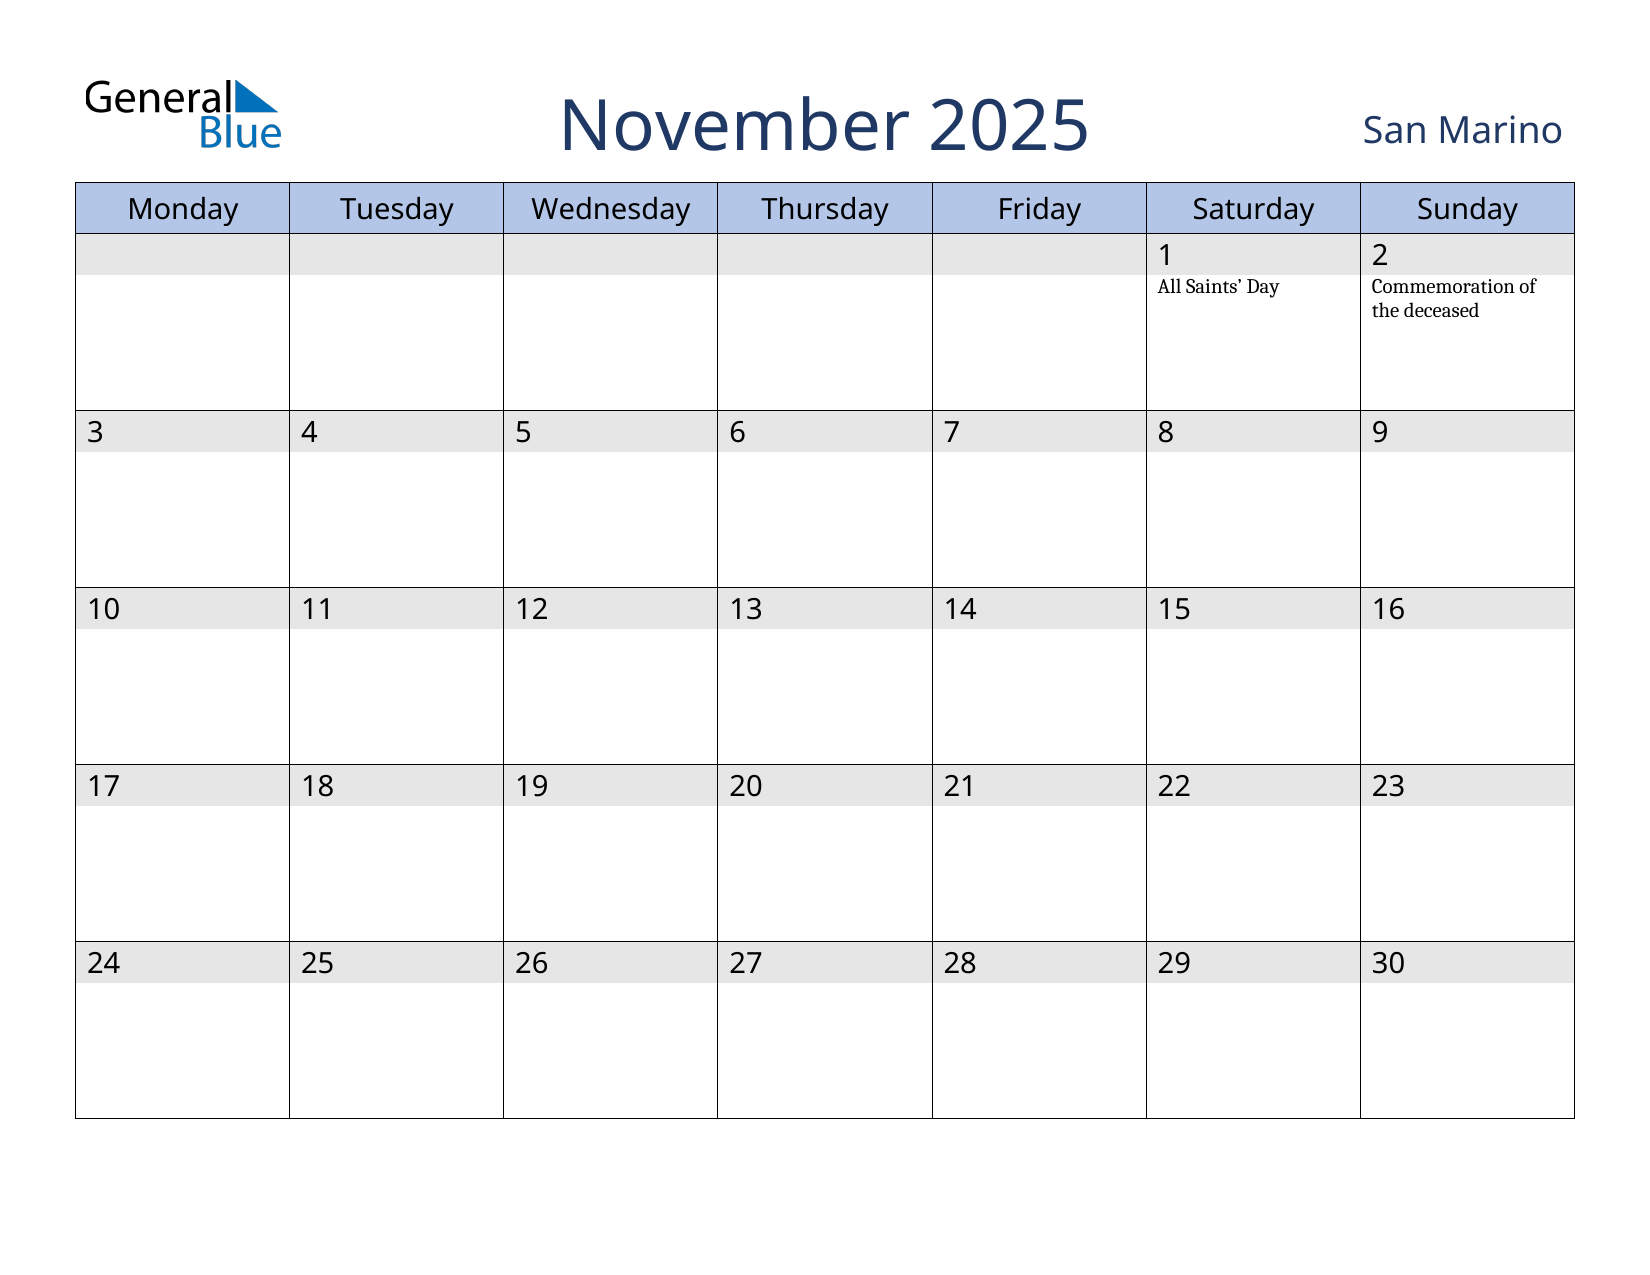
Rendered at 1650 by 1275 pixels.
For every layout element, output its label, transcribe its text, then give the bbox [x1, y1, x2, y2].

table_cell [76, 234, 289, 275]
table_cell [1361, 806, 1574, 941]
table_cell 22 [1147, 765, 1360, 806]
table_cell [504, 629, 717, 764]
table_header San Marino [1146, 75, 1574, 182]
table_cell 13 [718, 588, 932, 629]
table_cell [290, 275, 503, 410]
table_cell [290, 983, 503, 1118]
table_cell 5 [504, 411, 717, 452]
table_cell 9 [1361, 411, 1574, 452]
table_cell Friday [933, 183, 1146, 233]
table_cell 20 [718, 765, 932, 806]
table_cell Monday [76, 183, 289, 233]
table_cell 26 [504, 942, 717, 983]
table_cell [76, 275, 289, 410]
table_cell [504, 806, 717, 941]
table_cell [290, 629, 503, 764]
table_cell [933, 806, 1146, 941]
table_cell [718, 275, 932, 410]
table_cell [76, 452, 289, 587]
table_cell 3 [76, 411, 289, 452]
table_cell [1361, 983, 1574, 1118]
table_cell 8 [1147, 411, 1360, 452]
table_cell Saturday [1147, 183, 1360, 233]
table_header November 2025 [504, 75, 1146, 182]
table_cell 30 [1361, 942, 1574, 983]
table_cell 12 [504, 588, 717, 629]
table_cell 21 [933, 765, 1146, 806]
table_cell 16 [1361, 588, 1574, 629]
table_cell 6 [718, 411, 932, 452]
table_cell [290, 452, 503, 587]
table_cell [290, 806, 503, 941]
table_cell [933, 452, 1146, 587]
table_cell [76, 629, 289, 764]
table_cell [718, 629, 932, 764]
table_cell 18 [290, 765, 503, 806]
table_cell [718, 983, 932, 1118]
table_cell 2 [1361, 234, 1574, 275]
table_cell Commemoration of the deceased [1361, 275, 1574, 410]
table_cell [504, 234, 717, 275]
table_cell [933, 983, 1146, 1118]
table_cell Thursday [718, 183, 932, 233]
table_cell 7 [933, 411, 1146, 452]
table_cell [504, 983, 717, 1118]
table_cell 23 [1361, 765, 1574, 806]
table_cell [290, 234, 503, 275]
table_cell Wednesday [504, 183, 717, 233]
table_cell 25 [290, 942, 503, 983]
table_cell [1361, 629, 1574, 764]
picture [86, 80, 281, 148]
table_cell 15 [1147, 588, 1360, 629]
table_header [76, 75, 503, 182]
table_cell 28 [933, 942, 1146, 983]
table_cell 11 [290, 588, 503, 629]
table_cell 4 [290, 411, 503, 452]
table_cell [718, 234, 932, 275]
table_cell All Saints’ Day [1147, 275, 1360, 410]
table_cell 29 [1147, 942, 1360, 983]
table_cell [1147, 983, 1360, 1118]
table_cell [1147, 629, 1360, 764]
table_cell 17 [76, 765, 289, 806]
table_cell Tuesday [290, 183, 503, 233]
table_cell [1147, 452, 1360, 587]
table_cell 19 [504, 765, 717, 806]
table_cell [504, 275, 717, 410]
table_cell [933, 629, 1146, 764]
table_cell 24 [76, 942, 289, 983]
table_cell [718, 452, 932, 587]
table_cell 27 [718, 942, 932, 983]
table_cell [504, 452, 717, 587]
table_cell [718, 806, 932, 941]
table_cell [933, 234, 1146, 275]
table_cell Sunday [1361, 183, 1574, 233]
table_cell 10 [76, 588, 289, 629]
table_cell 14 [933, 588, 1146, 629]
table_cell [1361, 452, 1574, 587]
table_cell [1147, 806, 1360, 941]
table_cell 1 [1147, 234, 1360, 275]
table_cell [933, 275, 1146, 410]
table_cell [76, 983, 289, 1118]
table_cell [76, 806, 289, 941]
